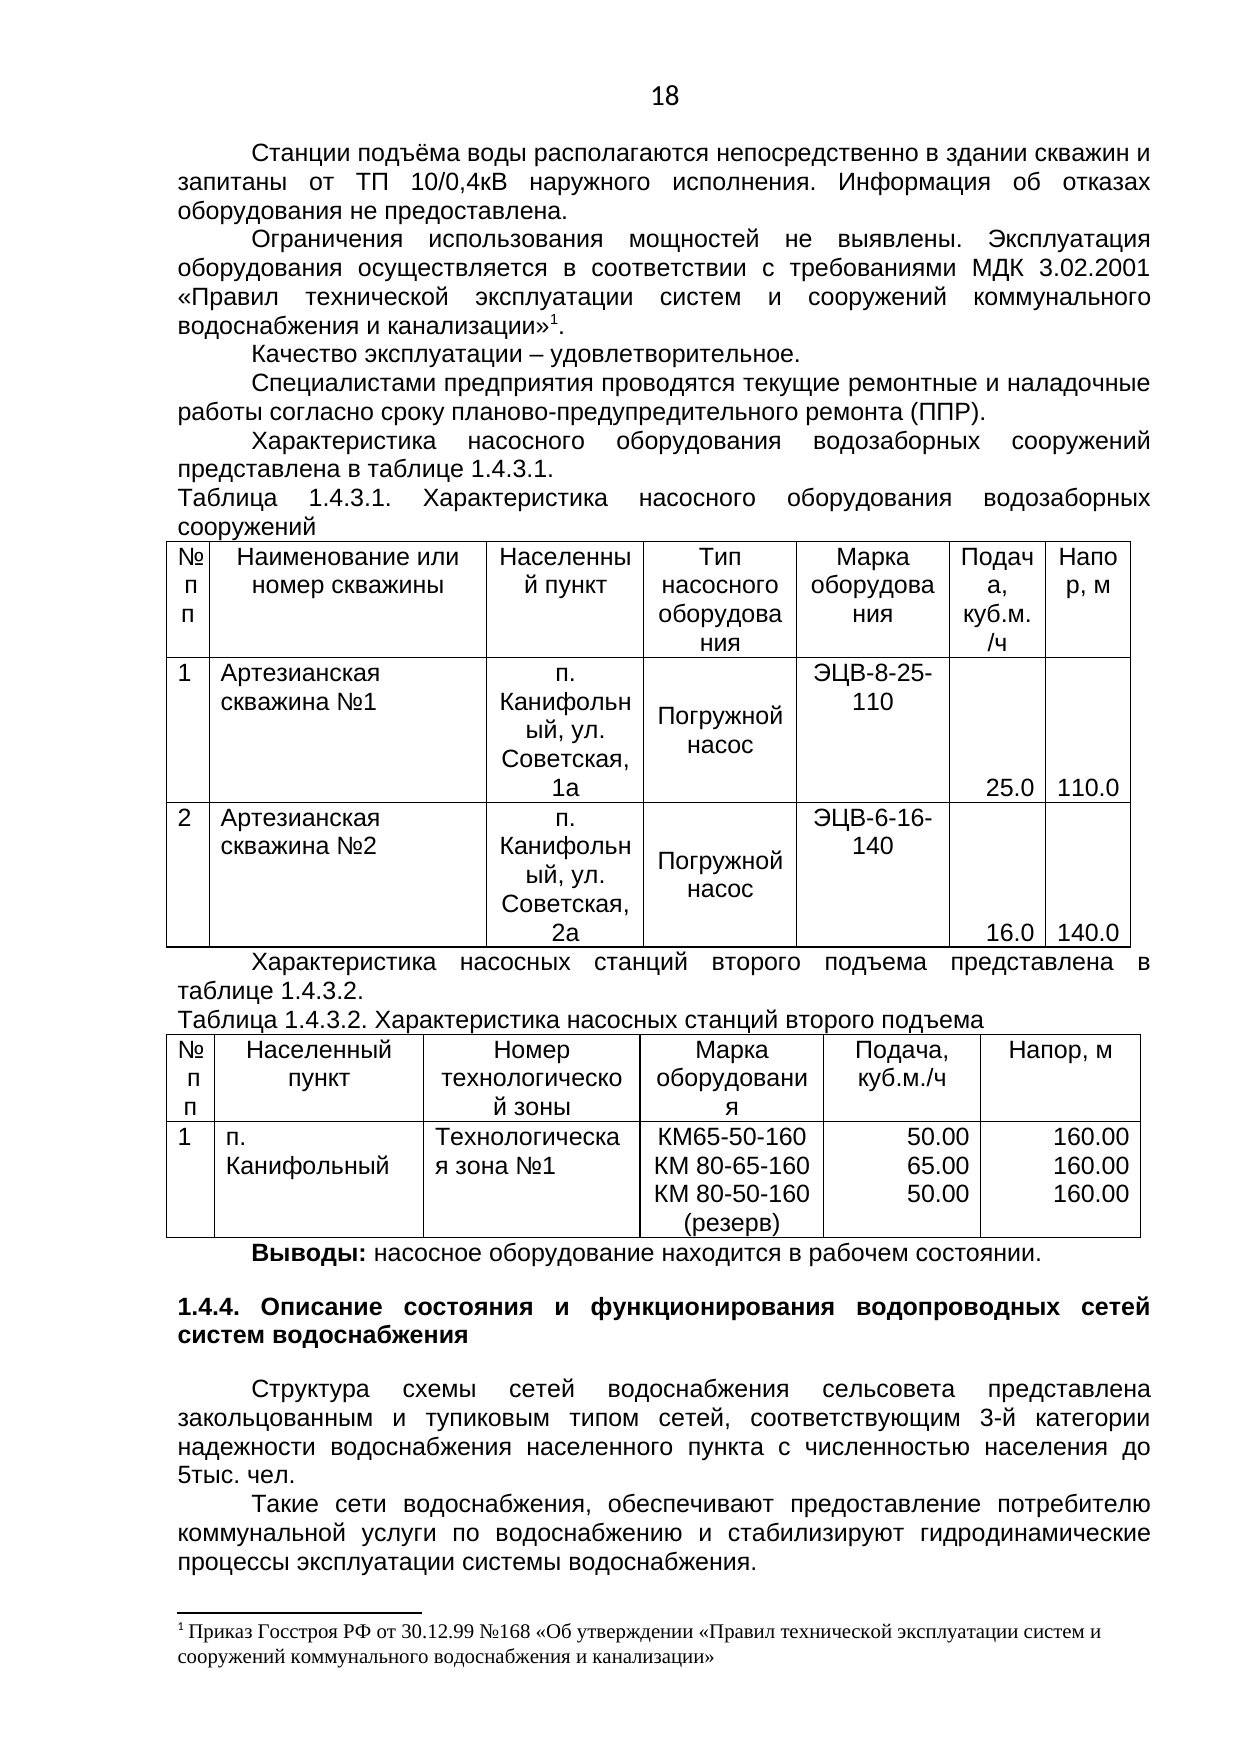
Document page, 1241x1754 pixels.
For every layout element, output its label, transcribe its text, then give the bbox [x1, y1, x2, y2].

list 1.4.4. Описание состояния и функционирования водопроводных сетей систем водоснабжения [177, 1292, 1152, 1349]
table_cell Погружной насос [644, 658, 796, 802]
table_header Марка оборудования [641, 1035, 823, 1121]
text Характеристика насосных станций второго подъема представлена в таблице 1.4.3.2. [177, 947, 1152, 1005]
table_header Подача, куб.м./ч [950, 542, 1045, 657]
table_cell 25.0 [950, 658, 1045, 802]
table_header Населенный пункт [215, 1035, 423, 1121]
table_cell п. Канифольный, ул. Советская, 2а [487, 803, 643, 946]
table_cell 50.00 65.00 50.00 [824, 1122, 980, 1237]
text Станции подъёма воды располагаются непосредственно в здании скважин и запитаны от ТП 10/0,4кВ наружного исполнения. Информация об отказах оборудования не предоставлена. [177, 138, 1152, 224]
table_cell п. Канифольный [215, 1122, 423, 1237]
table_cell Погружной насос [644, 803, 796, 946]
text Ограничения использования мощностей не выявлены. Эксплуатация оборудования осуществляется в соответствии с требованиями МДК 3.02.2001 «Правил технической эксплуатации систем и сооружений коммунального водоснабжения и канализации». [177, 224, 1152, 339]
table_cell 16.0 [950, 803, 1045, 946]
table_cell Артезианская скважина №2 [210, 803, 486, 946]
table_cell 160.00 160.00 160.00 [981, 1122, 1140, 1237]
table_cell КМ65-50-160 КМ 80-65-160 КМ 80-50-160 (резерв) [641, 1122, 823, 1237]
table_cell ЭЦВ-8-25-110 [797, 658, 949, 802]
table_cell п. Канифольный, ул. Советская, 1а [487, 658, 643, 802]
text Таблица 1.4.3.1. Характеристика насосного оборудования водозаборных сооружений [177, 483, 1152, 541]
text Характеристика насосного оборудования водозаборных сооружений представлена в таблице 1.4.3.1. [177, 426, 1152, 483]
table_header Подача, куб.м./ч [824, 1035, 980, 1121]
table_cell 110.0 [1046, 658, 1130, 802]
table_header Номер технологической зоны [424, 1035, 639, 1121]
text Таблица 1.4.3.2. Характеристика насосных станций второго подъема [177, 1005, 1152, 1034]
table_cell 140.0 [1046, 803, 1130, 946]
table_header № пп [167, 1035, 214, 1121]
table_header № пп [167, 542, 209, 657]
text Выводы: насосное оборудование находится в рабочем состоянии. [177, 1238, 1152, 1267]
text Специалистами предприятия проводятся текущие ремонтные и наладочные работы согласно сроку планово-предупредительного ремонта (ППР). [177, 368, 1152, 426]
table_header Напор, м [1046, 542, 1130, 657]
table_header Населенный пункт [487, 542, 643, 657]
text Структура схемы сетей водоснабжения сельсовета представлена закольцованным и тупиковым типом сетей, соответствующим 3-й категории надежности водоснабжения населенного пункта с численностью населения до 5тыс. чел. [177, 1374, 1152, 1489]
table_header Тип насосного оборудования [644, 542, 796, 657]
table_cell 1 [167, 1122, 214, 1237]
table_cell 2 [167, 803, 209, 946]
text Качество эксплуатации – удовлетворительное. [177, 339, 1152, 368]
table_cell ЭЦВ-6-16-140 [797, 803, 949, 946]
text Такие сети водоснабжения, обеспечивают предоставление потребителю коммунальной услуги по водоснабжению и стабилизируют гидродинамические процессы эксплуатации системы водоснабжения. [177, 1489, 1152, 1576]
table_cell Технологическая зона №1 [424, 1122, 639, 1237]
table_cell 1 [167, 658, 209, 802]
table_header Напор, м [981, 1035, 1140, 1121]
table_header Наименование или номер скважины [210, 542, 486, 657]
table_header Марка оборудования [797, 542, 949, 657]
table_cell Артезианская скважина №1 [210, 658, 486, 802]
